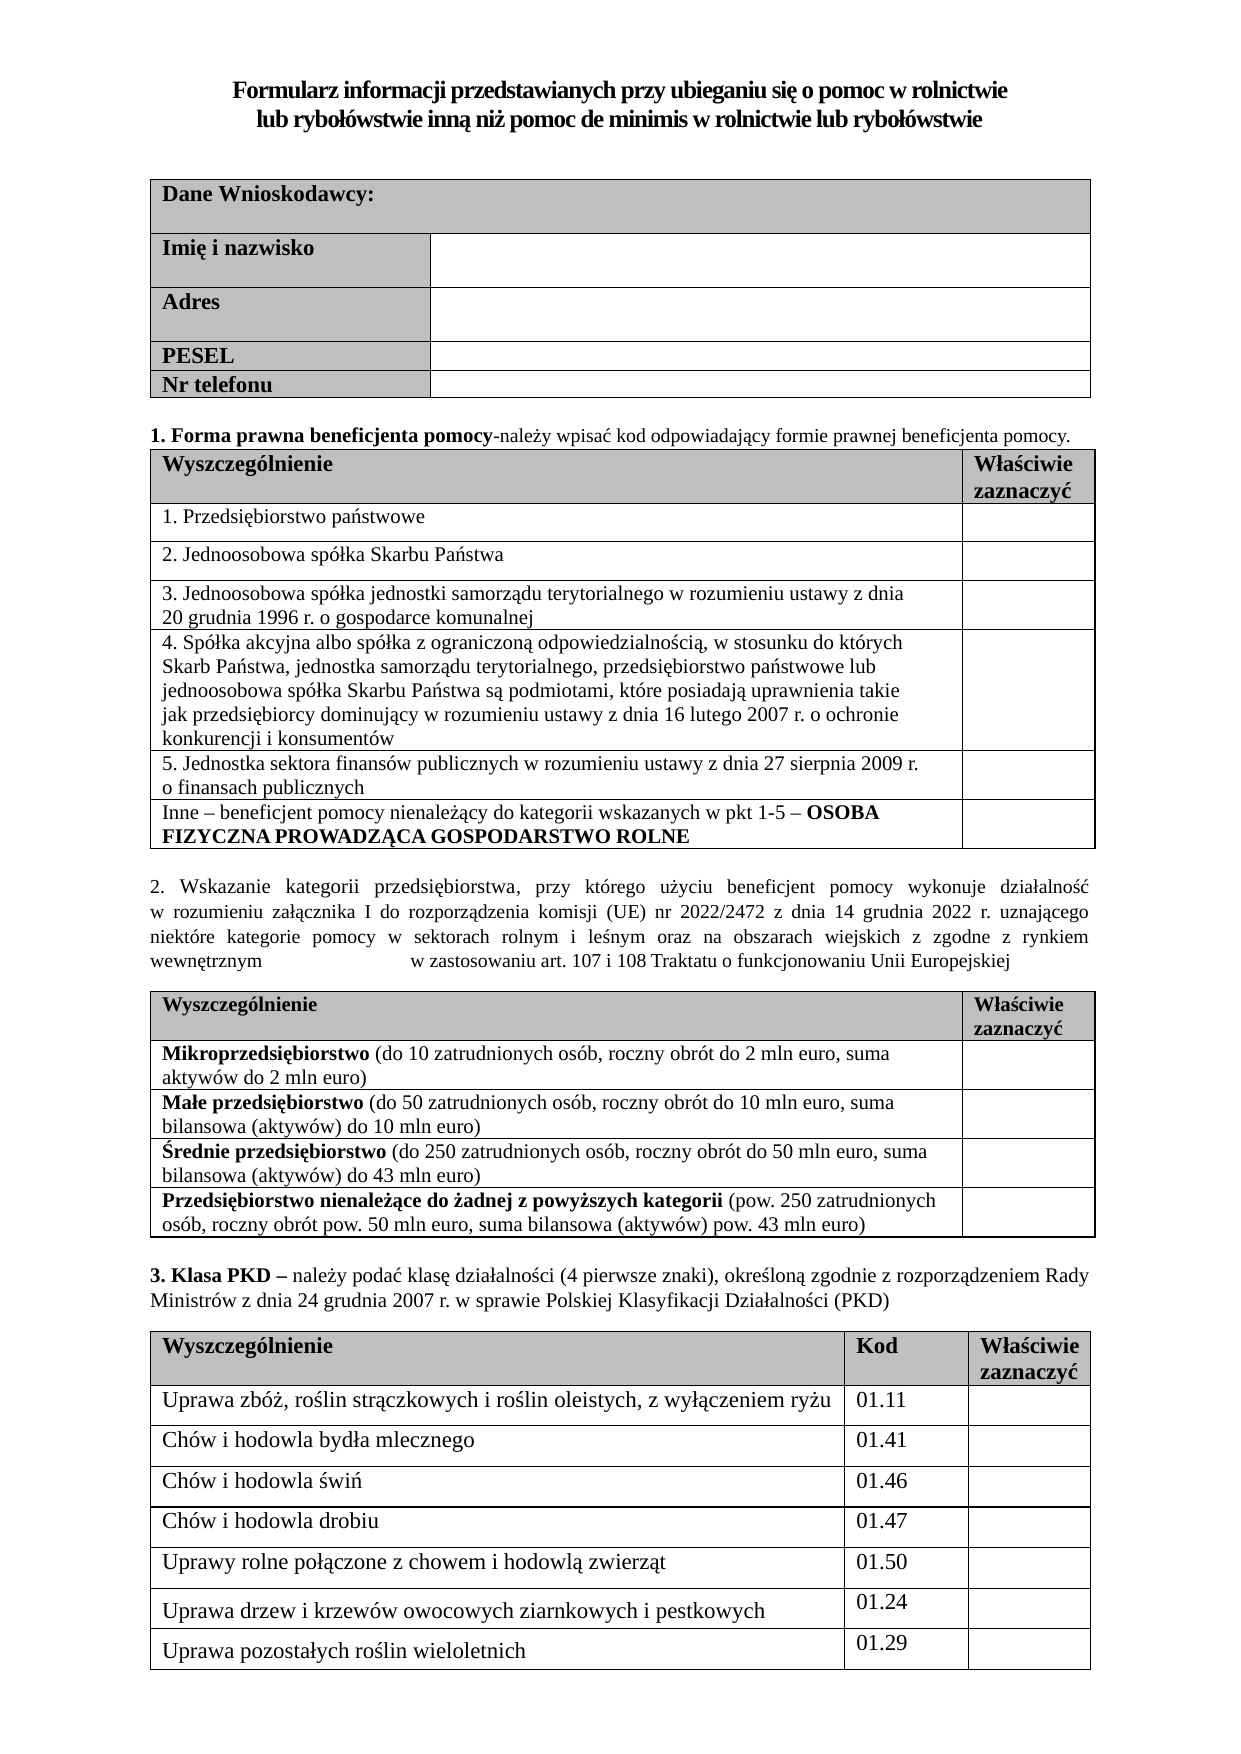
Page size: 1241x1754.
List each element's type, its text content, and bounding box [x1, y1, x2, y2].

table_cell [963, 751, 1094, 799]
table_cell [431, 371, 1090, 397]
table_cell 2. Jednoosobowa spółka Skarbu Państwa [151, 542, 962, 579]
table_header Właściwie zaznaczyć [969, 1332, 1090, 1385]
table_cell Adres [151, 288, 430, 341]
table_cell [431, 234, 1090, 287]
table_cell Uprawy rolne połączone z chowem i hodowlą zwierząt [151, 1548, 844, 1587]
text 2. Wskazanie kategorii przedsiębiorstwa, przy którego użyciu beneficjent pomocy wykonuje działalność w rozumieniu załącznika I do rozporządzenia komisji (UE) nr 2022/2472 z dnia 14 grudnia 2022 r. uznającego niektóre kategorie pomocy w sektorach rolnym i leśnym oraz na obszarach wiejskich z zgodne z rynkiem wewnętrznym w zastosowaniu art. 107 i 108 Traktatu o funkcjonowaniu Unii Europejskiej [150, 874, 1090, 972]
table_cell 01.50 [845, 1548, 968, 1587]
table_cell [969, 1386, 1090, 1425]
table_cell Imię i nazwisko [151, 234, 430, 287]
table_cell [963, 542, 1094, 579]
table_cell Małe przedsiębiorstwo (do 50 zatrudnionych osób, roczny obrót do 10 mln euro, suma bilansowa (aktywów) do 10 mln euro) [151, 1090, 962, 1138]
table_cell [963, 1139, 1094, 1187]
table_cell [969, 1589, 1090, 1628]
table_cell 01.29 [845, 1629, 968, 1668]
table_cell Uprawa pozostałych roślin wieloletnich [151, 1629, 844, 1668]
table_cell Chów i hodowla drobiu [151, 1508, 844, 1547]
table_cell [963, 1188, 1094, 1236]
table_cell [963, 800, 1094, 848]
table_cell [963, 581, 1094, 629]
title Formularz informacji przedstawianych przy ubieganiu się o pomoc w rolnictwie lub rybołówstwie inną niż pomoc de minimis w rolnictwie lub rybołówstwie [150, 75, 1090, 132]
table_cell 01.41 [845, 1426, 968, 1466]
table_cell Średnie przedsiębiorstwo (do 250 zatrudnionych osób, roczny obrót do 50 mln euro, suma bilansowa (aktywów) do 43 mln euro) [151, 1139, 962, 1187]
table_cell Inne – beneficjent pomocy nienależący do kategorii wskazanych w pkt 1-5 – OSOBA FIZYCZNA PROWADZĄCA GOSPODARSTWO ROLNE [151, 800, 962, 848]
table_header Wyszczególnienie [151, 450, 962, 503]
table_header Dane Wnioskodawcy: [151, 180, 1090, 233]
table_cell 01.24 [845, 1589, 968, 1628]
table_cell [963, 1041, 1094, 1089]
text 1. Forma prawna beneficjenta pomocy-należy wpisać kod odpowiadający formie prawnej beneficjenta pomocy. [150, 423, 1090, 447]
table_cell [969, 1629, 1090, 1668]
table_cell Chów i hodowla świń [151, 1467, 844, 1506]
table_cell Nr telefonu [151, 371, 430, 397]
table_header Kod [845, 1332, 968, 1385]
table_cell [963, 1090, 1094, 1138]
table_cell 01.46 [845, 1467, 968, 1506]
table_header Właściwie zaznaczyć [963, 992, 1094, 1040]
table_cell 3. Jednoosobowa spółka jednostki samorządu terytorialnego w rozumieniu ustawy z dnia 20 grudnia 1996 r. o gospodarce komunalnej [151, 581, 962, 629]
table_cell Przedsiębiorstwo nienależące do żadnej z powyższych kategorii (pow. 250 zatrudnionych osób, roczny obrót pow. 50 mln euro, suma bilansowa (aktywów) pow. 43 mln euro) [151, 1188, 962, 1236]
table_cell 4. Spółka akcyjna albo spółka z ograniczoną odpowiedzialnością, w stosunku do których Skarb Państwa, jednostka samorządu terytorialnego, przedsiębiorstwo państwowe lub jednoosobowa spółka Skarbu Państwa są podmiotami, które posiadają uprawnienia takie jak przedsiębiorcy dominujący w rozumieniu ustawy z dnia 16 lutego 2007 r. o ochronie konkurencji i konsumentów [151, 630, 962, 750]
table_header Właściwie zaznaczyć [963, 450, 1094, 503]
table_cell [969, 1508, 1090, 1547]
table_cell Uprawa drzew i krzewów owocowych ziarnkowych i pestkowych [151, 1589, 844, 1628]
table_cell [969, 1548, 1090, 1587]
table_cell 1. Przedsiębiorstwo państwowe [151, 504, 962, 541]
table_cell [969, 1467, 1090, 1506]
table_cell 01.47 [845, 1508, 968, 1547]
table_cell 01.11 [845, 1386, 968, 1425]
table_cell PESEL [151, 342, 430, 370]
table_cell [431, 288, 1090, 341]
table_cell [969, 1426, 1090, 1466]
table_header Wyszczególnienie [151, 1332, 844, 1385]
table_cell [963, 630, 1094, 750]
text 3. Klasa PKD – należy podać klasę działalności (4 pierwsze znaki), określoną zgodnie z rozporządzeniem Rady Ministrów z dnia 24 grudnia 2007 r. w sprawie Polskiej Klasyfikacji Działalności (PKD) [150, 1262, 1090, 1312]
table_cell Mikroprzedsiębiorstwo (do 10 zatrudnionych osób, roczny obrót do 2 mln euro, suma aktywów do 2 mln euro) [151, 1041, 962, 1089]
table_cell [431, 342, 1090, 370]
table_cell [963, 504, 1094, 541]
table_header Wyszczególnienie [151, 992, 962, 1040]
table_cell Uprawa zbóż, roślin strączkowych i roślin oleistych, z wyłączeniem ryżu [151, 1386, 844, 1425]
table_cell 5. Jednostka sektora finansów publicznych w rozumieniu ustawy z dnia 27 sierpnia 2009 r. o finansach publicznych [151, 751, 962, 799]
table_cell Chów i hodowla bydła mlecznego [151, 1426, 844, 1466]
